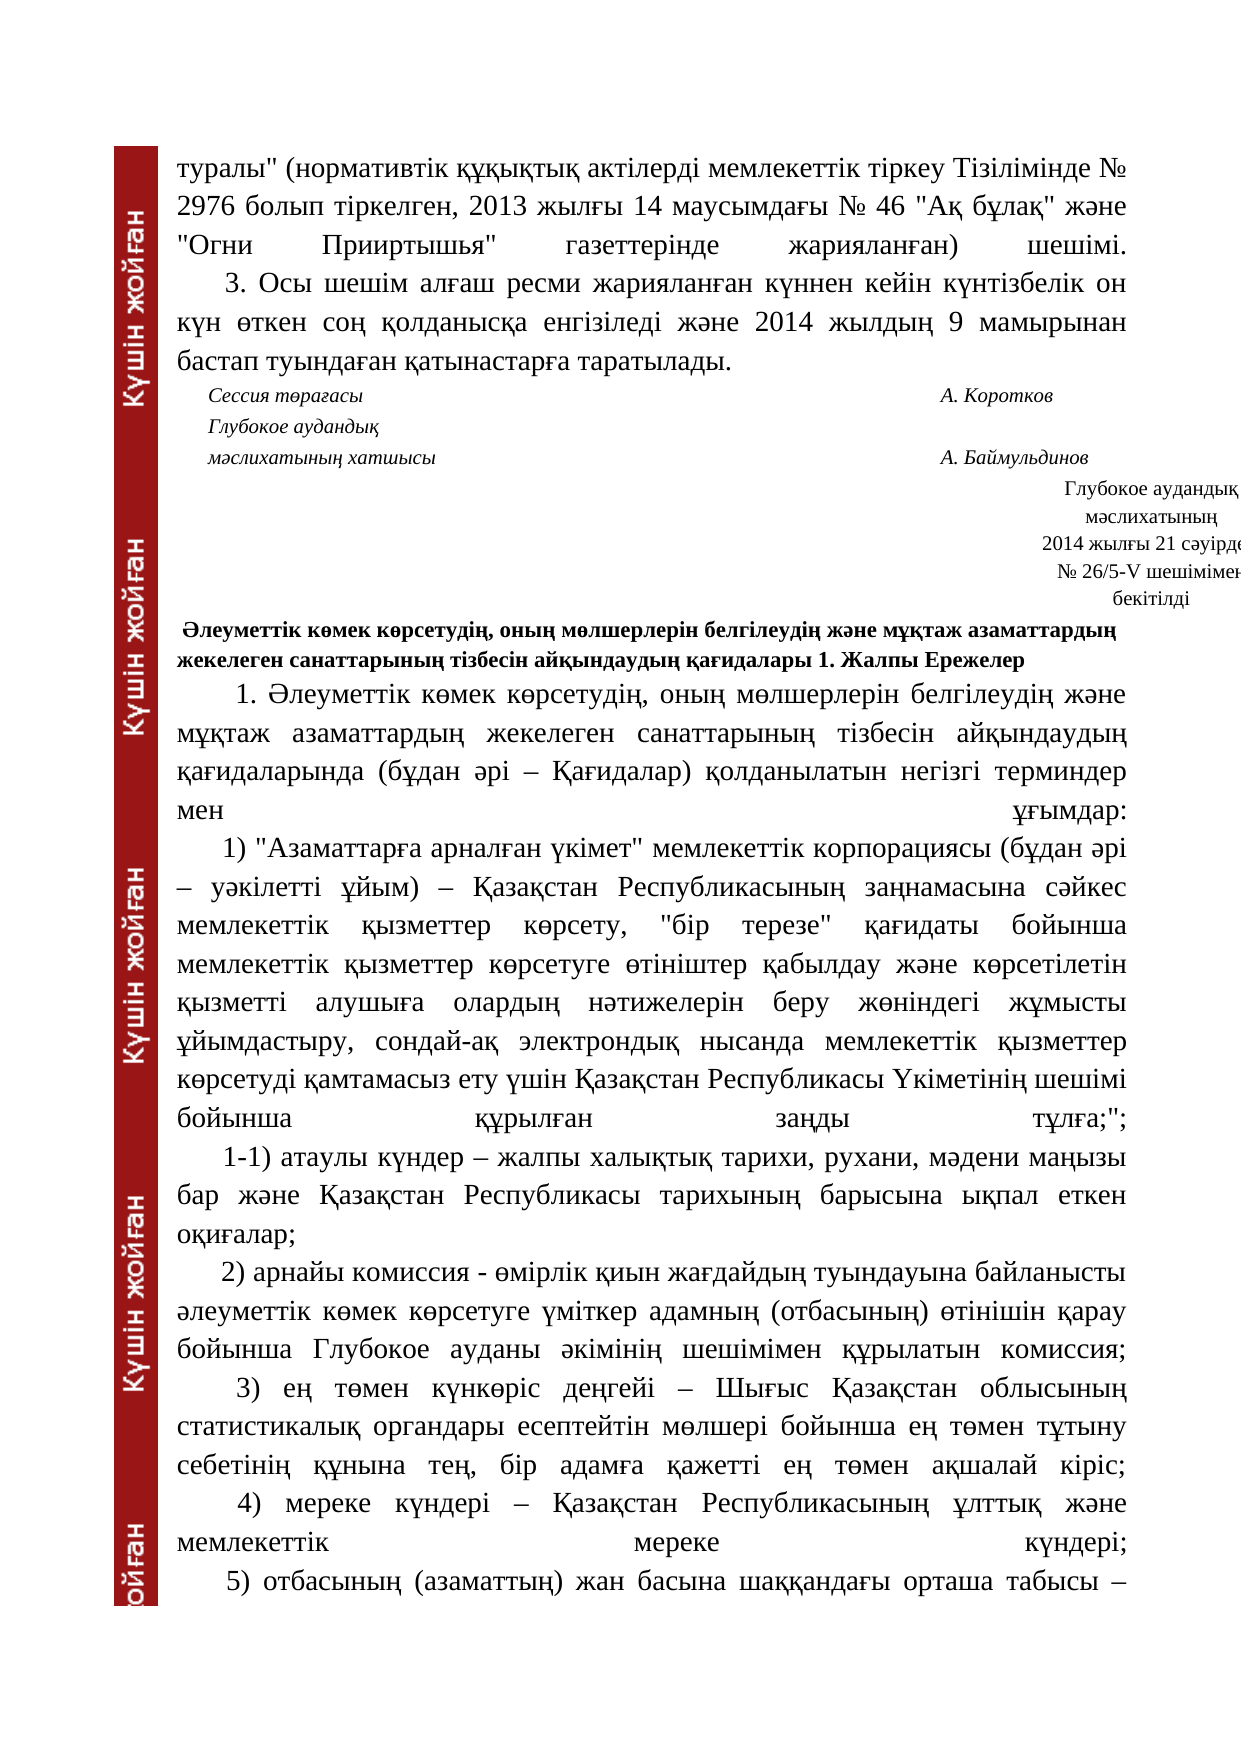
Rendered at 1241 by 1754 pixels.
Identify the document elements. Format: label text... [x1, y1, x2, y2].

text Әлеуметтік көмек көрсетудің, оның мөлшерлерін белгілеудің және мұқтаж азаматтардың жекелеген санаттарының тізбесін айқындаудың қағидалары 1. Жалпы Ережелер [112, 616, 1128, 672]
table_cell Глубокое аудандық [101, 412, 1240, 443]
table_header Сессия төрағасы [101, 381, 939, 412]
picture [114, 672, 158, 676]
table_header Глубокое аудандық мәслихатының 2014 жылғы 21 сәуірдегі № 26/5-V шешімімен бекітілді [912, 474, 1240, 616]
table_header А. Коротков [939, 381, 1240, 412]
table_cell мәслихатының хатшысы [101, 443, 939, 474]
picture [114, 376, 158, 381]
picture [114, 1596, 158, 1606]
table_header [101, 474, 912, 616]
table_cell А. Баймульдинов [939, 443, 1240, 474]
picture [114, 146, 158, 150]
